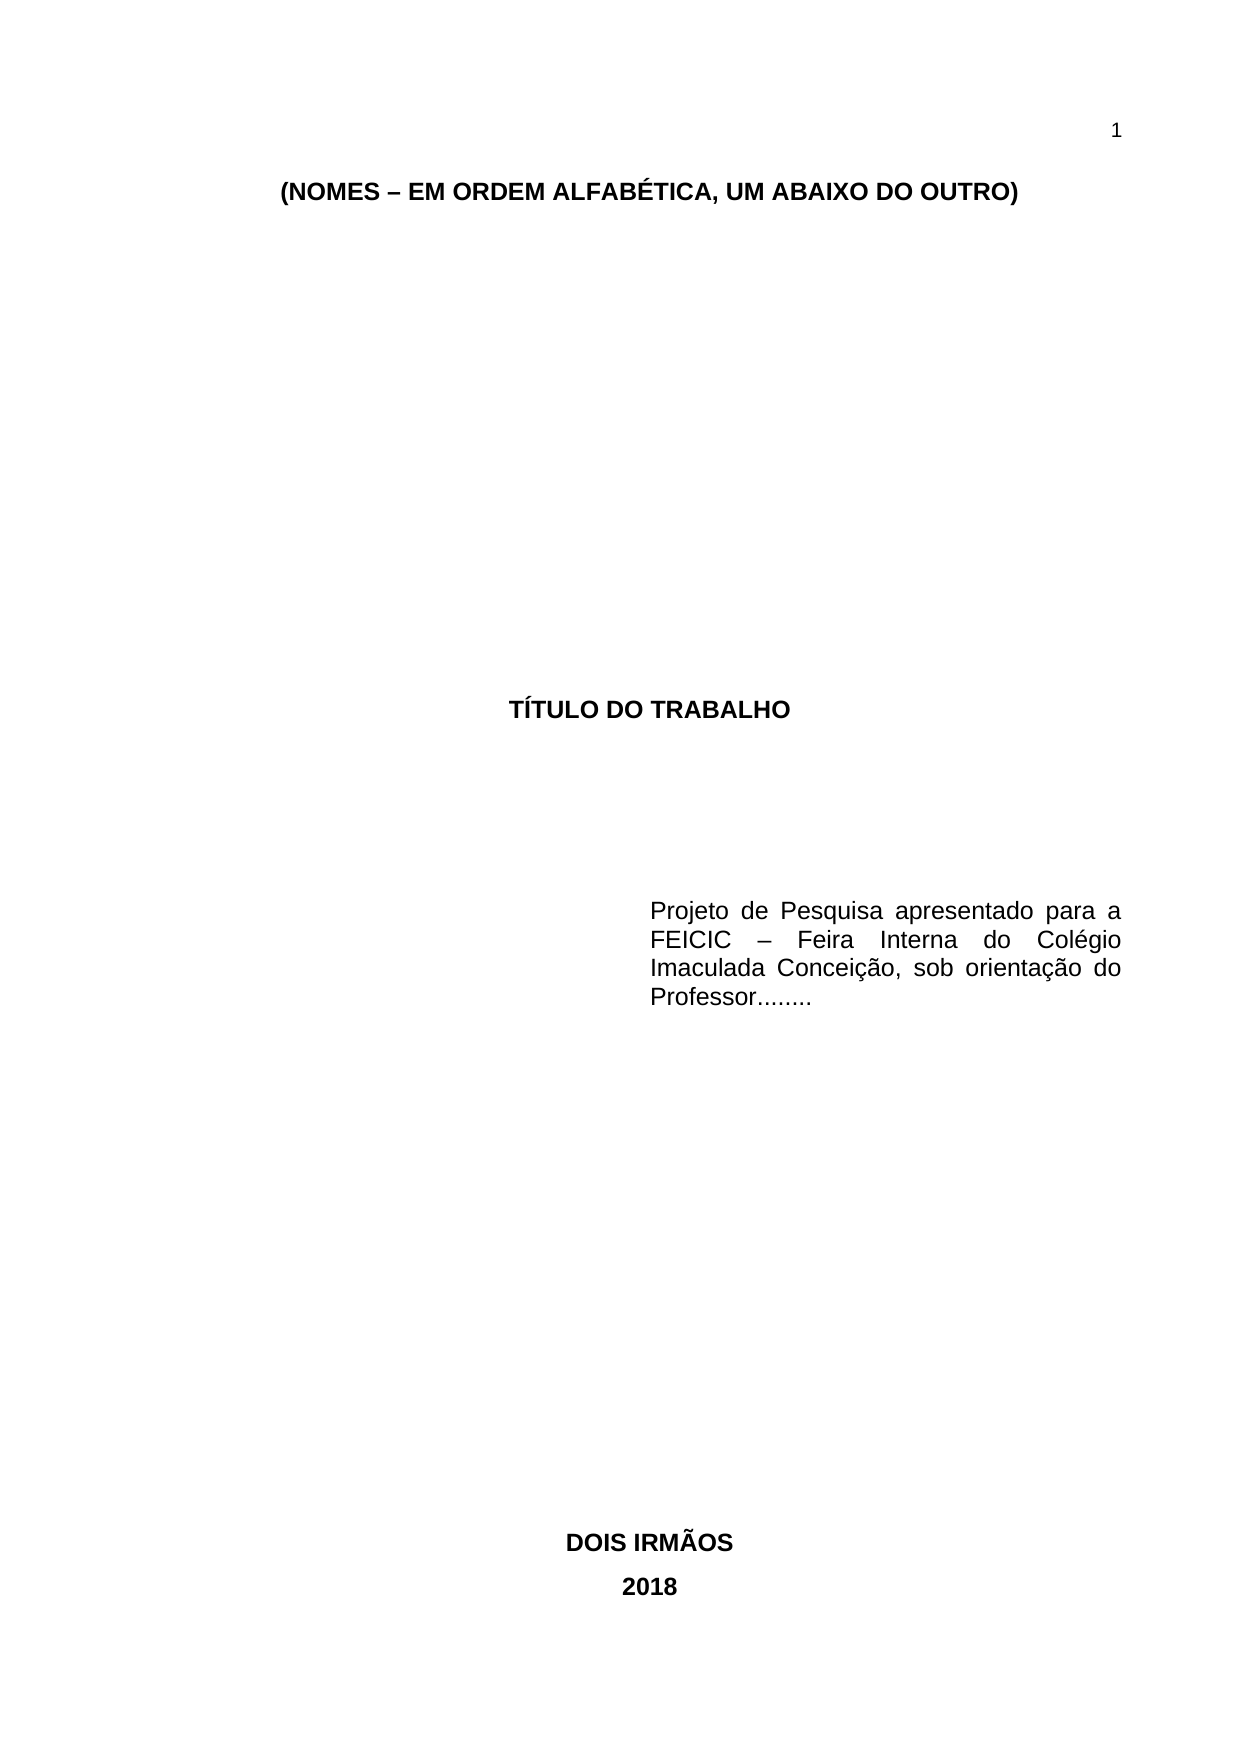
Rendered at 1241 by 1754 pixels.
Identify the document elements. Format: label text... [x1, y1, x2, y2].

text 2018 [177, 1572, 1122, 1600]
text Projeto de Pesquisa apresentado para a FEICIC – Feira Interna do Colégio Imaculada Conceição, sob orientação do Professor........ [650, 896, 1122, 1011]
text (NOMES – em ordem alfabética, um abaixo do outro) [177, 177, 1122, 206]
text TÍTULO DO TRABALHO [177, 695, 1122, 723]
text DOIS IRMÃOS [177, 1528, 1122, 1557]
